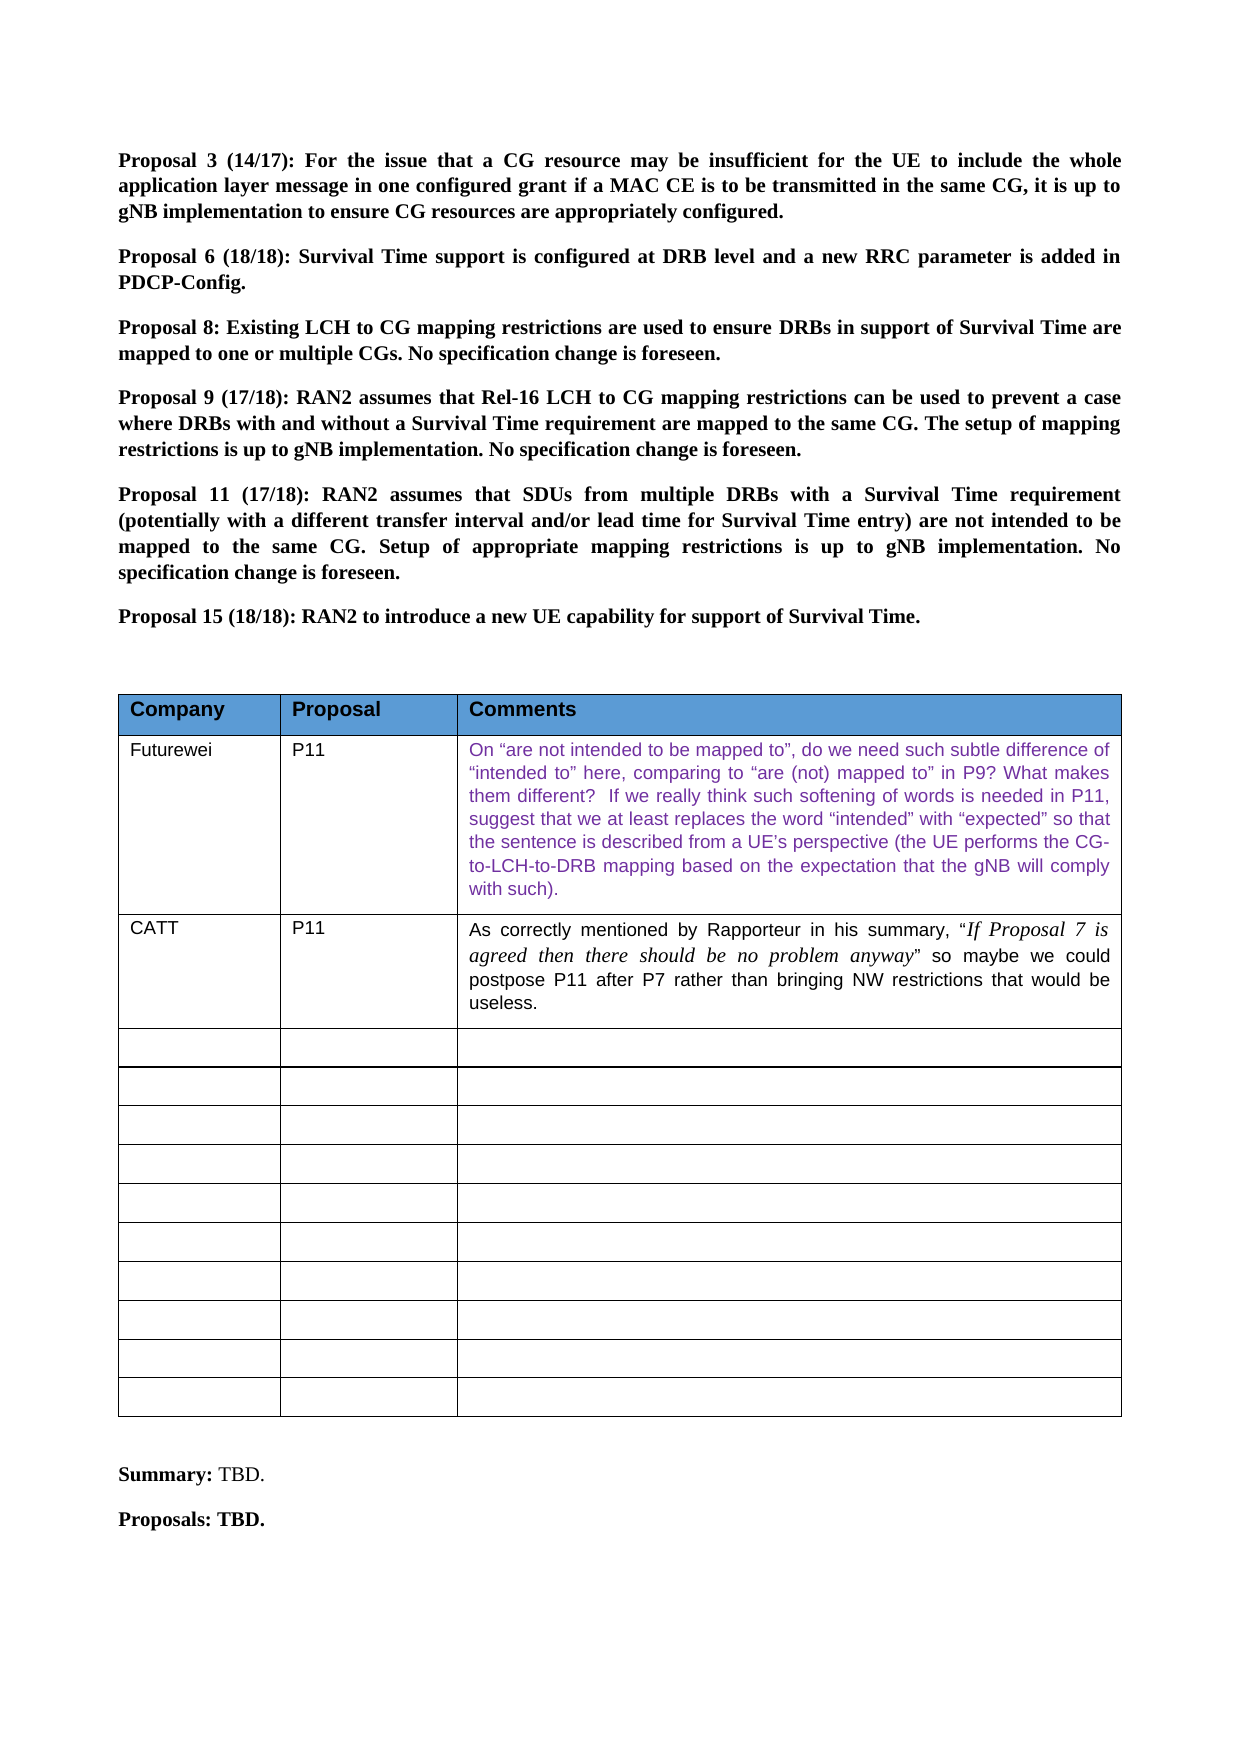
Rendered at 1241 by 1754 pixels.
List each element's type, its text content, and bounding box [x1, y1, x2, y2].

table_cell As correctly mentioned by Rapporteur in his summary, “If Proposal 7 is agreed then there should be no problem anyway” so maybe we could postpose P11 after P7 rather than bringing NW restrictions that would be useless. [458, 915, 1121, 1028]
table_cell [281, 1262, 457, 1299]
text Proposals: TBD. [118, 1507, 1122, 1531]
table_cell [458, 1106, 1121, 1144]
table_cell P11 [281, 915, 457, 1028]
table_cell [119, 1301, 280, 1338]
table_header Comments [458, 695, 1121, 735]
table_cell CATT [119, 915, 280, 1028]
text Proposal 15 (18/18): RAN2 to introduce a new UE capability for support of Survival Time. [118, 604, 1122, 628]
table_cell [281, 1340, 457, 1377]
text Summary: TBD. [118, 1462, 1122, 1486]
text Proposal 6 (18/18): Survival Time support is configured at DRB level and a new RRC parameter is added in PDCP-Config. [118, 244, 1122, 294]
table_cell [119, 1184, 280, 1222]
table_cell [458, 1223, 1121, 1261]
table_header Proposal [281, 695, 457, 735]
table_cell [281, 1106, 457, 1144]
table_cell [119, 1029, 280, 1066]
table_cell [281, 1145, 457, 1183]
table_cell [281, 1068, 457, 1105]
table_cell [119, 1106, 280, 1144]
table_cell [458, 1184, 1121, 1222]
table_cell [119, 1378, 280, 1416]
table_cell P11 [281, 736, 457, 914]
table_cell [281, 1184, 457, 1222]
table_cell [281, 1301, 457, 1338]
table_cell [458, 1378, 1121, 1416]
table_cell Futurewei [119, 736, 280, 914]
table_cell [119, 1068, 280, 1105]
table_cell On “are not intended to be mapped to”, do we need such subtle difference of “intended to” here, comparing to “are (not) mapped to” in P9? What makes them different? If we really think such softening of words is needed in P11, suggest that we at least replaces the word “intended” with “expected” so that the sentence is described from a UE’s perspective (the UE performs the CG-to-LCH-to-DRB mapping based on the expectation that the gNB will comply with such). [458, 736, 1121, 914]
table_cell [281, 1378, 457, 1416]
text Proposal 8: Existing LCH to CG mapping restrictions are used to ensure DRBs in support of Survival Time are mapped to one or multiple CGs. No specification change is foreseen. [118, 315, 1122, 365]
table_cell [458, 1029, 1121, 1066]
table_cell [458, 1301, 1121, 1338]
text Proposal 11 (17/18): RAN2 assumes that SDUs from multiple DRBs with a Survival Time requirement (potentially with a different transfer interval and/or lead time for Survival Time entry) are not intended to be mapped to the same CG. Setup of appropriate mapping restrictions is up to gNB implementation. No specification change is foreseen. [118, 482, 1122, 584]
table_cell [458, 1340, 1121, 1377]
table_cell [281, 1029, 457, 1066]
table_cell [119, 1340, 280, 1377]
table_cell [458, 1145, 1121, 1183]
table_cell [119, 1262, 280, 1299]
text Proposal 3 (14/17): For the issue that a CG resource may be insufficient for the UE to include the whole application layer message in one configured grant if a MAC CE is to be transmitted in the same CG, it is up to gNB implementation to ensure CG resources are appropriately configured. [118, 147, 1122, 223]
table_header Company [119, 695, 280, 735]
table_cell [281, 1223, 457, 1261]
table_cell [458, 1068, 1121, 1105]
table_cell [119, 1223, 280, 1261]
text Proposal 9 (17/18): RAN2 assumes that Rel-16 LCH to CG mapping restrictions can be used to prevent a case where DRBs with and without a Survival Time requirement are mapped to the same CG. The setup of mapping restrictions is up to gNB implementation. No specification change is foreseen. [118, 385, 1122, 461]
table_cell [119, 1145, 280, 1183]
table_cell [458, 1262, 1121, 1299]
